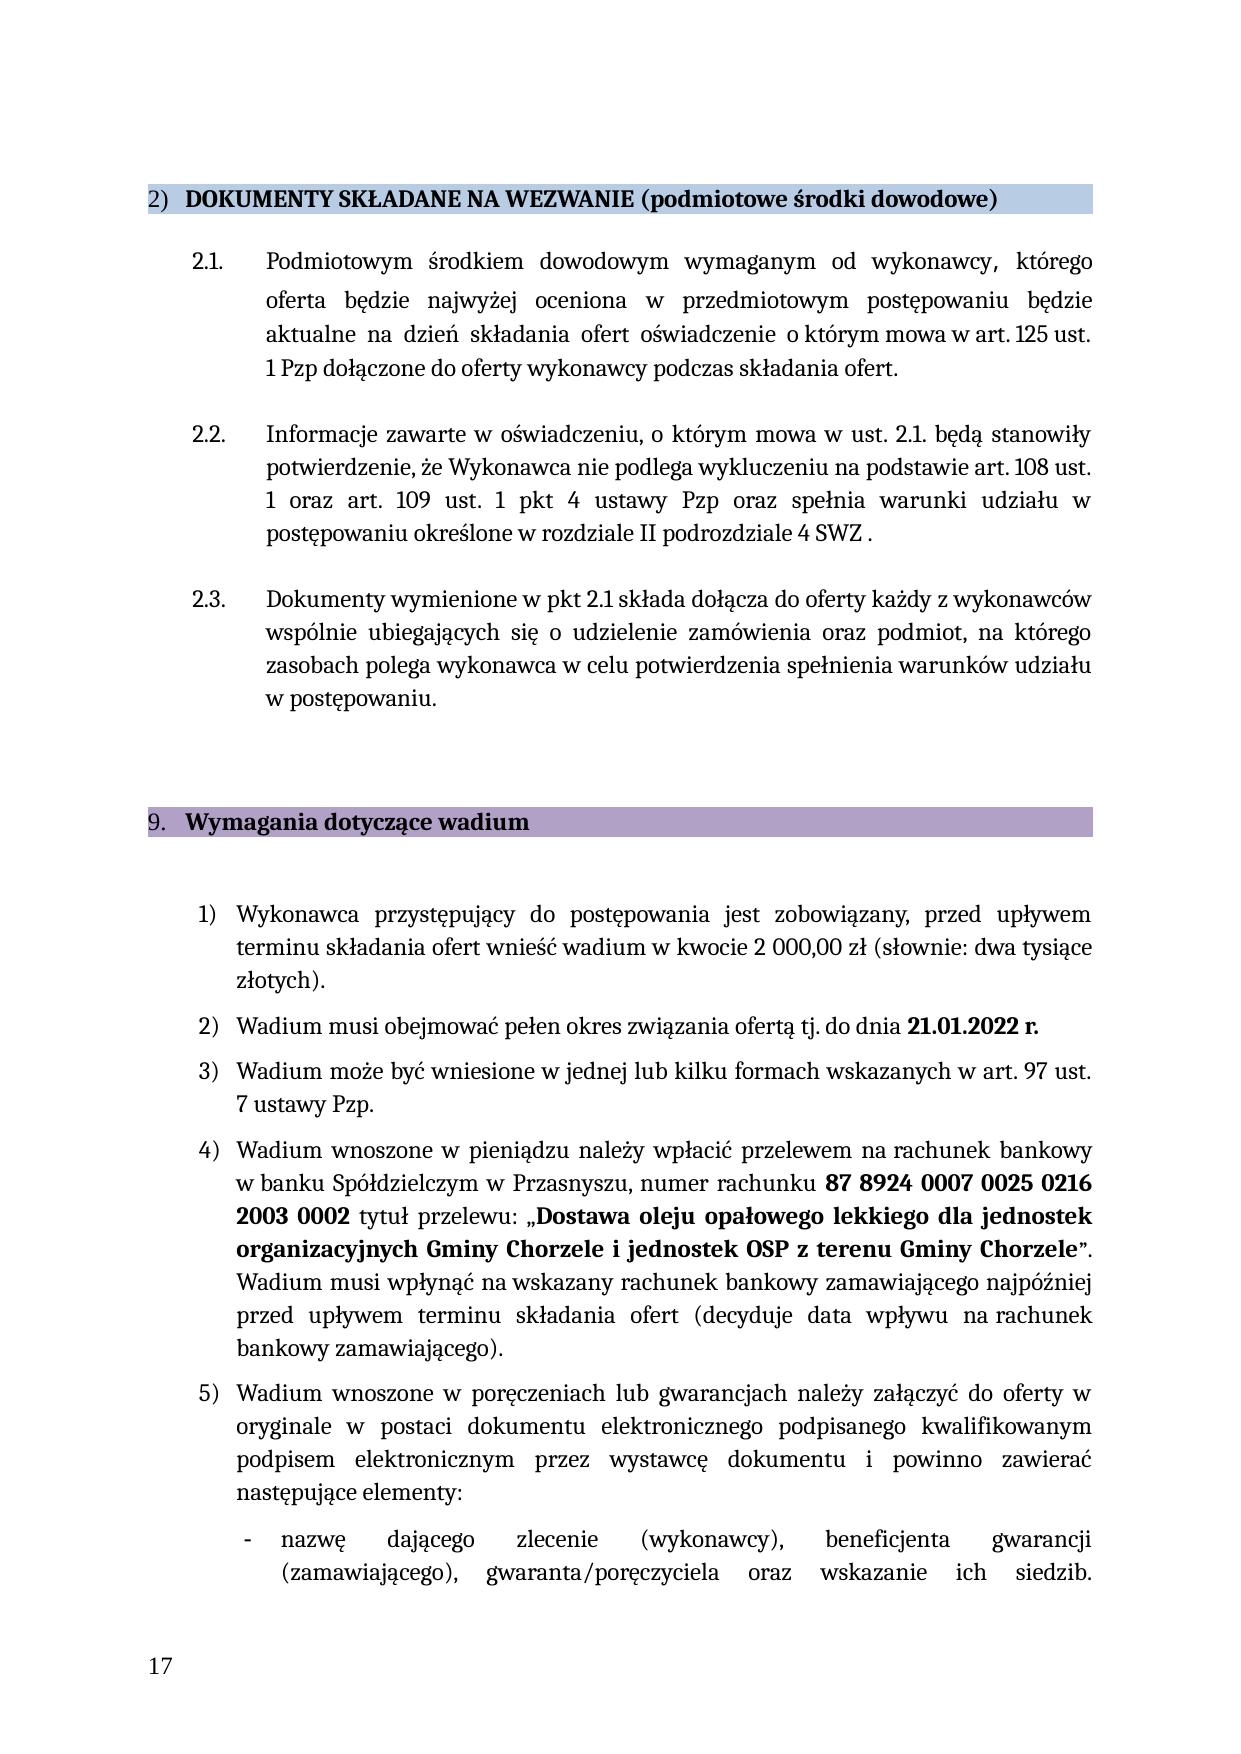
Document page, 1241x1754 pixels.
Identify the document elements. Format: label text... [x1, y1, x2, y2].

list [243, 1524, 1093, 1587]
list Wadium wnoszone w poręczeniach lub gwarancjach należy załączyć do oferty w oryginale w postaci dokumentu elektronicznego podpisanego kwalifikowanym podpisem elektronicznym przez wystawcę dokumentu i powinno zawierać następujące elementy: [199, 1379, 1093, 1507]
list Podmiotowym środkiem dowodowym wymaganym od wykonawcy, którego oferta będzie najwyżej oceniona w przedmiotowym postępowaniu będzie aktualne na dzień składania ofert oświadczenie o którym mowa w art. 125 ust. 1 Pzp dołączone do oferty wykonawcy podczas składania ofert. [192, 243, 1093, 382]
list DOKUMENTY SKŁADANE NA WEZWANIE (podmiotowe środki dowodowe) [148, 184, 1093, 214]
list Informacje zawarte w oświadczeniu, o którym mowa w ust. 2.1. będą stanowiły potwierdzenie, że Wykonawca nie podlega wykluczeniu na podstawie art. 108 ust. 1 oraz art. 109 ust. 1 pkt 4 ustawy Pzp oraz spełnia warunki udziału w postępowaniu określone w rozdziale II podrozdziale 4 SWZ . [192, 419, 1093, 547]
list Wadium musi obejmować pełen okres związania ofertą tj. do dnia 21.01.2022 r. [199, 1012, 1093, 1040]
list Wadium może być wniesione w jednej lub kilku formach wskazanych w art. 97 ust. 7 ustawy Pzp. [199, 1057, 1093, 1119]
list Wadium wnoszone w pieniądzu należy wpłacić przelewem na rachunek bankowy w banku Spółdzielczym w Przasnyszu, numer rachunku 87 8924 0007 0025 0216 2003 0002 tytuł przelewu: „Dostawa oleju opałowego lekkiego dla jednostek organizacyjnych Gminy Chorzele i jednostek OSP z terenu Gminy Chorzele”. Wadium musi wpłynąć na wskazany rachunek bankowy zamawiającego najpóźniej przed upływem terminu składania ofert (decyduje data wpływu na rachunek bankowy zamawiającego). [199, 1136, 1093, 1362]
list Wykonawca przystępujący do postępowania jest zobowiązany, przed upływem terminu składania ofert wnieść wadium w kwocie 2 000,00 zł (słownie: dwa tysiące złotych). [199, 900, 1093, 995]
list Dokumenty wymienione w pkt 2.1 składa dołącza do oferty każdy z wykonawców wspólnie ubiegających się o udzielenie zamówienia oraz podmiot, na którego zasobach polega wykonawca w celu potwierdzenia spełnienia warunków udziału w postępowaniu. [192, 584, 1093, 712]
list Wymagania dotyczące wadium [148, 807, 1093, 837]
